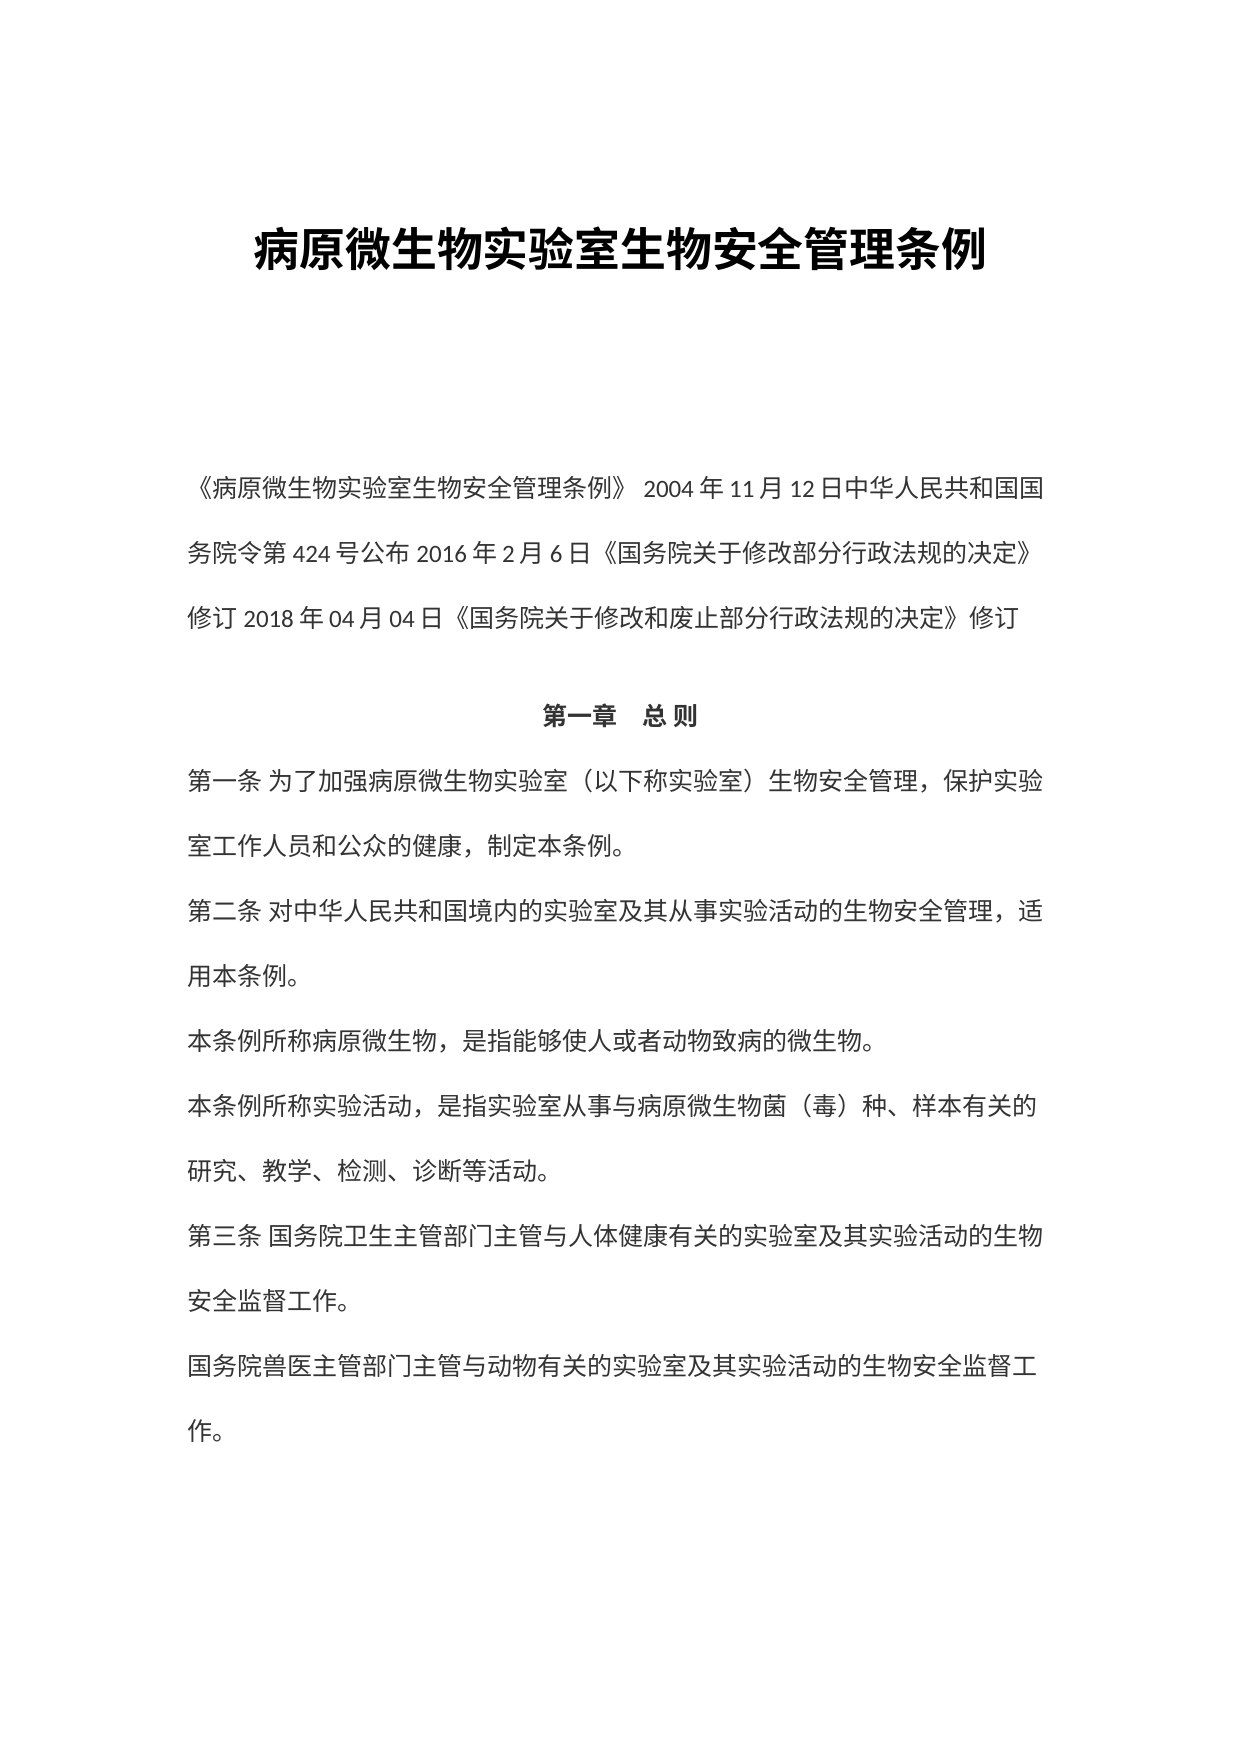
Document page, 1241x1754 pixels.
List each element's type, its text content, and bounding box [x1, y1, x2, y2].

text 《病原微生物实验室生物安全管理条例》 2004年11月12日中华人民共和国国务院令第424号公布 2016年2月6日《国务院关于修改部分行政法规的决定》修订 2018年04月04日《国务院关于修改和废止部分行政法规的决定》修订 [187, 454, 1053, 649]
subtitle 病原微生物实验室生物安全管理条例 [187, 197, 1053, 295]
text 第三条 国务院卫生主管部门主管与人体健康有关的实验室及其实验活动的生物安全监督工作。 [187, 1202, 1053, 1332]
text 第二条 对中华人民共和国境内的实验室及其从事实验活动的生物安全管理，适用本条例。 [187, 877, 1053, 1007]
text 第一章 总 则 [187, 682, 1053, 747]
text 第一条 为了加强病原微生物实验室（以下称实验室）生物安全管理，保护实验室工作人员和公众的健康，制定本条例。 [187, 747, 1053, 877]
text 本条例所称病原微生物，是指能够使人或者动物致病的微生物。 [187, 1007, 1053, 1072]
text 国务院兽医主管部门主管与动物有关的实验室及其实验活动的生物安全监督工作。 [187, 1332, 1053, 1462]
text 本条例所称实验活动，是指实验室从事与病原微生物菌（毒）种、样本有关的研究、教学、检测、诊断等活动。 [187, 1072, 1053, 1202]
